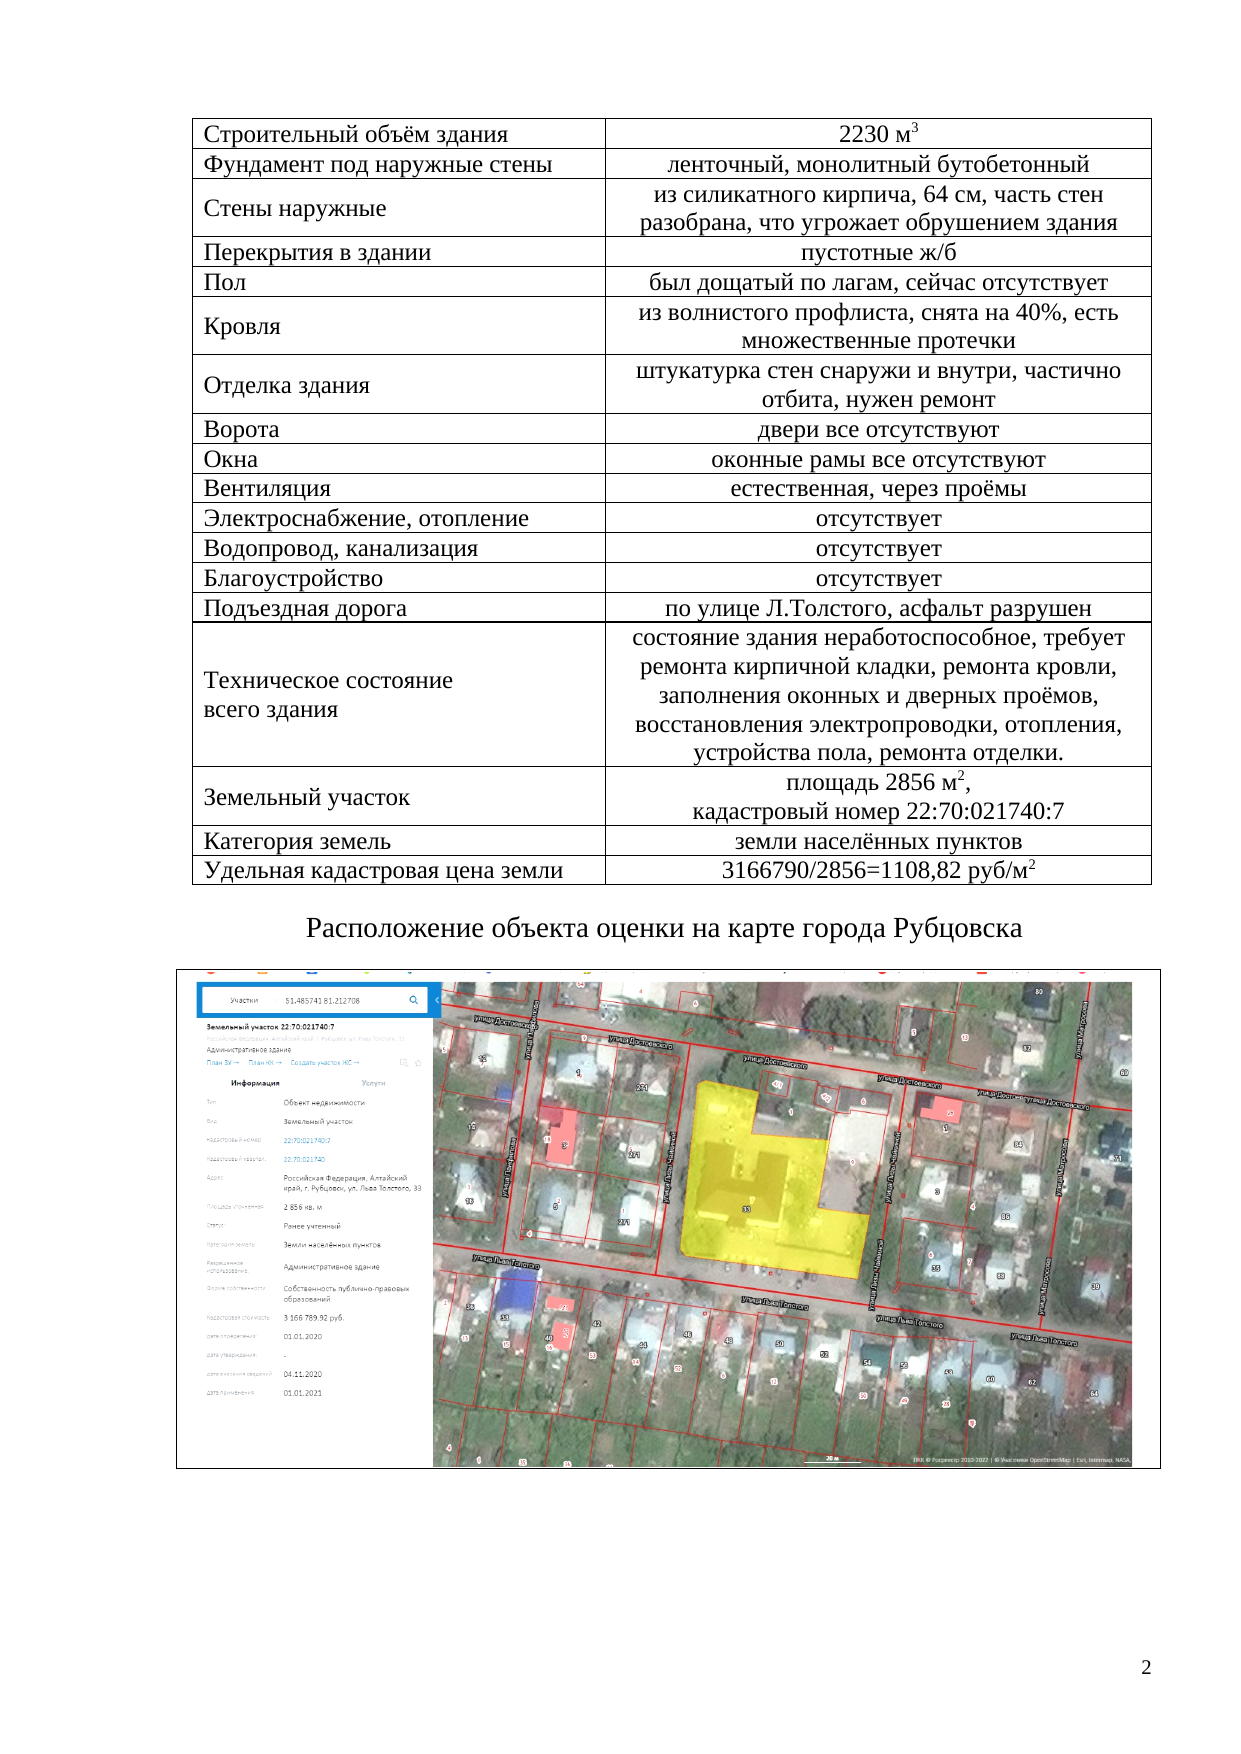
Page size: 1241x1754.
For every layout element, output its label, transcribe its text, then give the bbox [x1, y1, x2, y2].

table_cell пустотные ж/б [606, 237, 1151, 266]
table_cell Благоустройство [193, 563, 605, 592]
table_cell был дощатый по лагам, сейчас отсутствует [606, 267, 1151, 296]
table_cell ленточный, монолитный бутобетонный [606, 149, 1151, 178]
table_cell Подъездная дорога [193, 593, 605, 621]
table_cell Техническое состояние всего здания [193, 623, 605, 766]
table_cell Вентиляция [193, 474, 605, 502]
table_cell отсутствует [606, 563, 1151, 592]
table_cell площадь 2856 м2, кадастровый номер 22:70:021740:7 [606, 767, 1151, 825]
table_cell Окна [193, 444, 605, 472]
table_cell отсутствует [606, 503, 1151, 532]
table_cell Ворота [193, 414, 605, 443]
table_cell Электроснабжение, отопление [193, 503, 605, 532]
table_cell двери все отсутствуют [606, 414, 1151, 443]
table_cell отсутствует [606, 533, 1151, 562]
table_cell Удельная кадастровая цена земли [193, 856, 605, 884]
table_cell состояние здания неработоспособное, требует ремонта кирпичной кладки, ремонта кровли, заполнения оконных и дверных проёмов, восстановления электропроводки, отопления, устройства пола, ремонта отделки. [606, 623, 1151, 766]
table_cell земли населённых пунктов [606, 826, 1151, 854]
table_cell из силикатного кирпича, 64 см, часть стен разобрана, что угрожает обрушением здания [606, 179, 1151, 236]
table_cell естественная, через проёмы [606, 474, 1151, 502]
table_cell Перекрытия в здании [193, 237, 605, 266]
table_cell Земельный участок [193, 767, 605, 825]
table_cell штукатурка стен снаружи и внутри, частично отбита, нужен ремонт [606, 355, 1151, 413]
table_cell Пол [193, 267, 605, 296]
table_cell 3166790/2856=1108,82 руб/м2 [606, 856, 1151, 884]
table_cell Категория земель [193, 826, 605, 854]
table_cell Фундамент под наружные стены [193, 149, 605, 178]
table_cell из волнистого профлиста, снята на 40%, есть множественные протечки [606, 297, 1151, 354]
table_header Строительный объём здания [193, 119, 605, 148]
text Расположение объекта оценки на карте города Рубцовска [177, 910, 1152, 944]
table_cell Кровля [193, 297, 605, 354]
table_header 2230 м3 [606, 119, 1151, 148]
table_cell оконные рамы все отсутствуют [606, 444, 1151, 472]
table_cell Водопровод, канализация [193, 533, 605, 562]
table_cell Отделка здания [193, 355, 605, 413]
table_cell Стены наружные [193, 179, 605, 236]
table_cell по улице Л.Толстого, асфальт разрушен [606, 593, 1151, 621]
